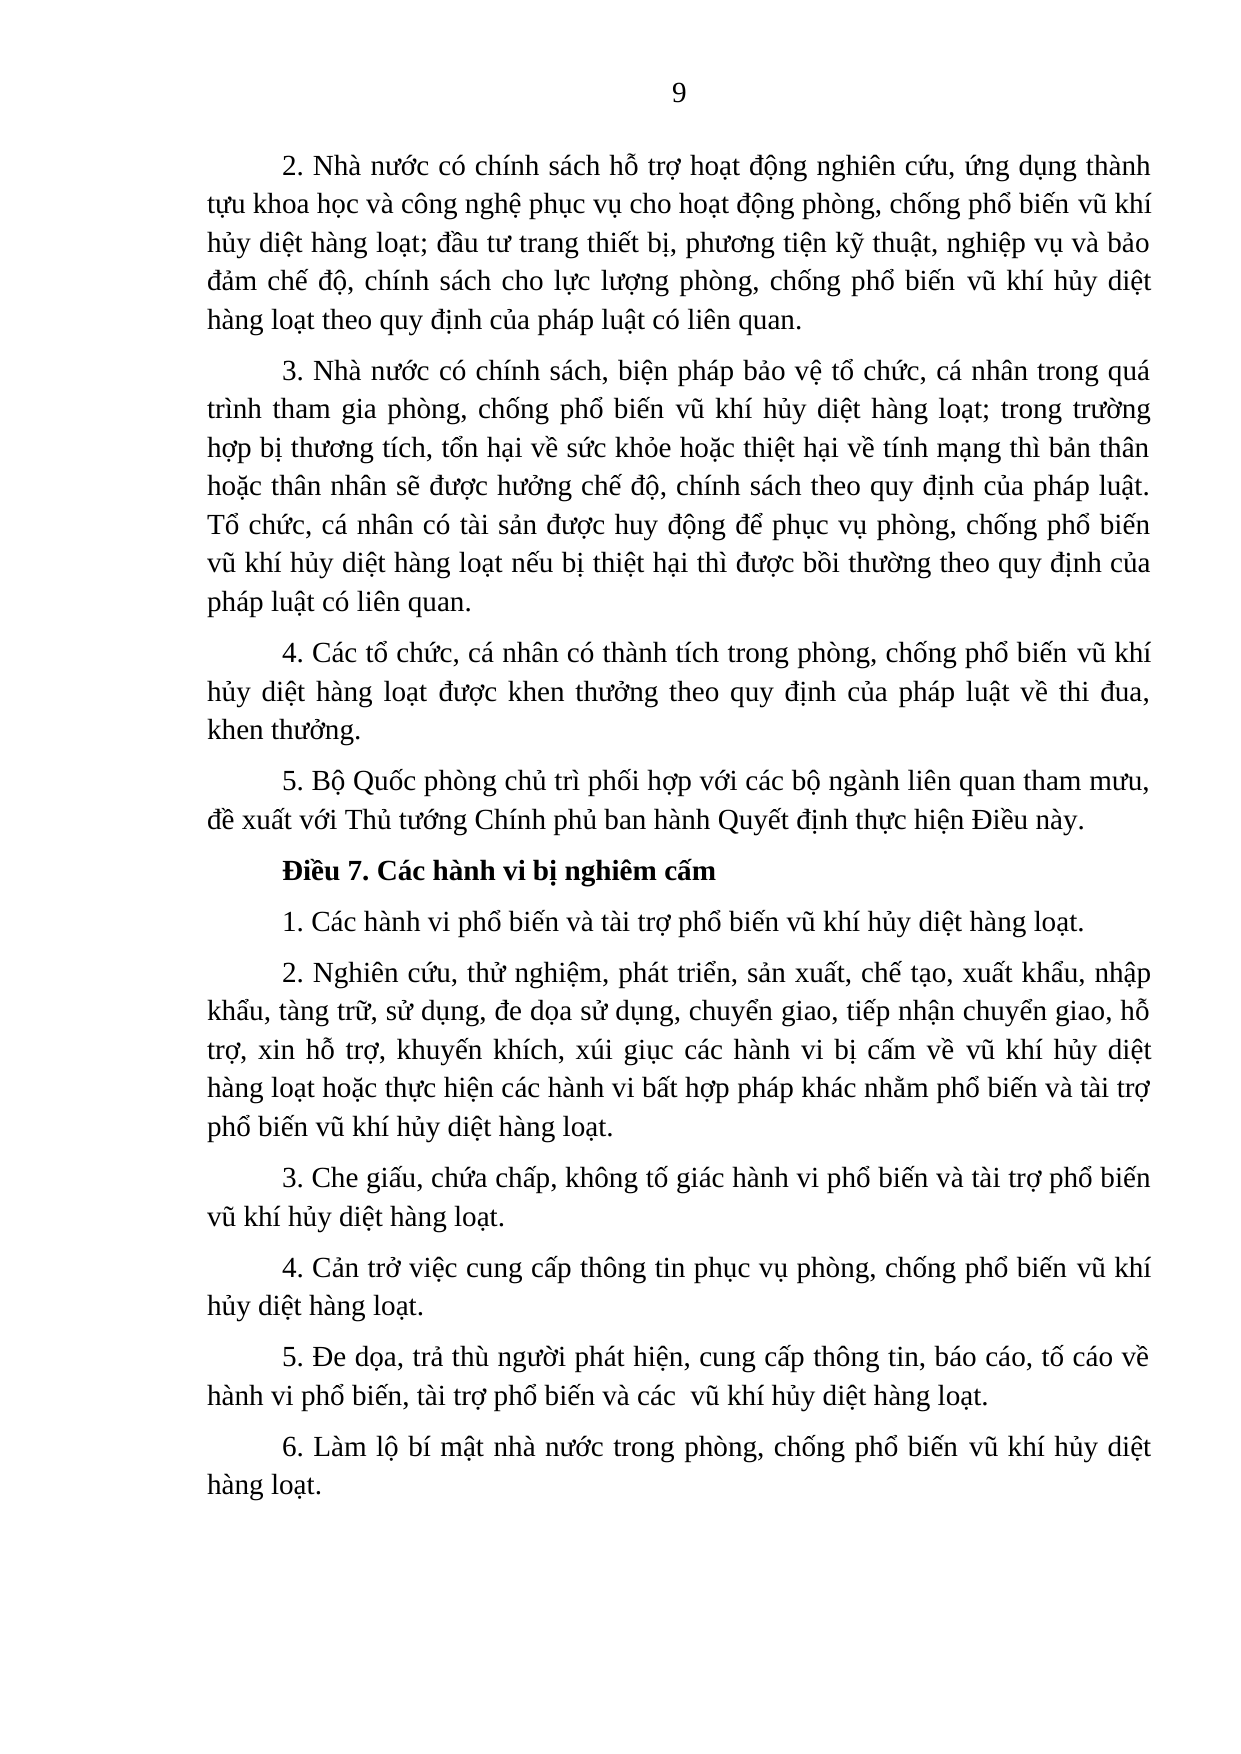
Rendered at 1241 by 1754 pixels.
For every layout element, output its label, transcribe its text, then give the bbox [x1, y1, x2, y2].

text 5. Đe dọa, trả thù người phát hiện, cung cấp thông tin, báo cáo, tố cáo về hành vi phổ biến, tài trợ phổ biến và các vũ khí hủy diệt hàng loạt. [207, 1339, 1152, 1411]
text 2. Nhà nước có chính sách hỗ trợ hoạt động nghiên cứu, ứng dụng thành tựu khoa học và công nghệ phục vụ cho hoạt động phòng, chống phổ biến vũ khí hủy diệt hàng loạt; đầu tư trang thiết bị, phương tiện kỹ thuật, nghiệp vụ và bảo đảm chế độ, chính sách cho lực lượng phòng, chống phổ biến vũ khí hủy diệt hàng loạt theo quy định của pháp luật có liên quan. [207, 148, 1152, 335]
text 6. Làm lộ bí mật nhà nước trong phòng, chống phổ biến vũ khí hủy diệt hàng loạt. [207, 1429, 1152, 1501]
text Điều 7. Các hành vi bị nghiêm cấm [207, 853, 1152, 886]
text 3. Nhà nước có chính sách, biện pháp bảo vệ tổ chức, cá nhân trong quá trình tham gia phòng, chống phổ biến vũ khí hủy diệt hàng loạt; trong trường hợp bị thương tích, tổn hại về sức khỏe hoặc thiệt hại về tính mạng thì bản thân hoặc thân nhân sẽ được hưởng chế độ, chính sách theo quy định của pháp luật. Tổ chức, cá nhân có tài sản được huy động để phục vụ phòng, chống phổ biến vũ khí hủy diệt hàng loạt nếu bị thiệt hại thì được bồi thường theo quy định của pháp luật có liên quan. [207, 353, 1152, 618]
text 2. Nghiên cứu, thử nghiệm, phát triển, sản xuất, chế tạo, xuất khẩu, nhập khẩu, tàng trữ, sử dụng, đe dọa sử dụng, chuyển giao, tiếp nhận chuyển giao, hỗ trợ, xin hỗ trợ, khuyến khích, xúi giục các hành vi bị cấm về vũ khí hủy diệt hàng loạt hoặc thực hiện các hành vi bất hợp pháp khác nhằm phổ biến và tài trợ phổ biến vũ khí hủy diệt hàng loạt. [207, 955, 1152, 1143]
text 3. Che giấu, chứa chấp, không tố giác hành vi phổ biến và tài trợ phổ biến vũ khí hủy diệt hàng loạt. [207, 1160, 1152, 1232]
text 4. Cản trở việc cung cấp thông tin phục vụ phòng, chống phổ biến vũ khí hủy diệt hàng loạt. [207, 1250, 1152, 1322]
text 5. Bộ Quốc phòng chủ trì phối hợp với các bộ ngành liên quan tham mưu, đề xuất với Thủ tướng Chính phủ ban hành Quyết định thực hiện Điều này. [207, 763, 1152, 835]
text 4. Các tổ chức, cá nhân có thành tích trong phòng, chống phổ biến vũ khí hủy diệt hàng loạt được khen thưởng theo quy định của pháp luật về thi đua, khen thưởng. [207, 635, 1152, 746]
text 1. Các hành vi phổ biến và tài trợ phổ biến vũ khí hủy diệt hàng loạt. [207, 904, 1152, 937]
